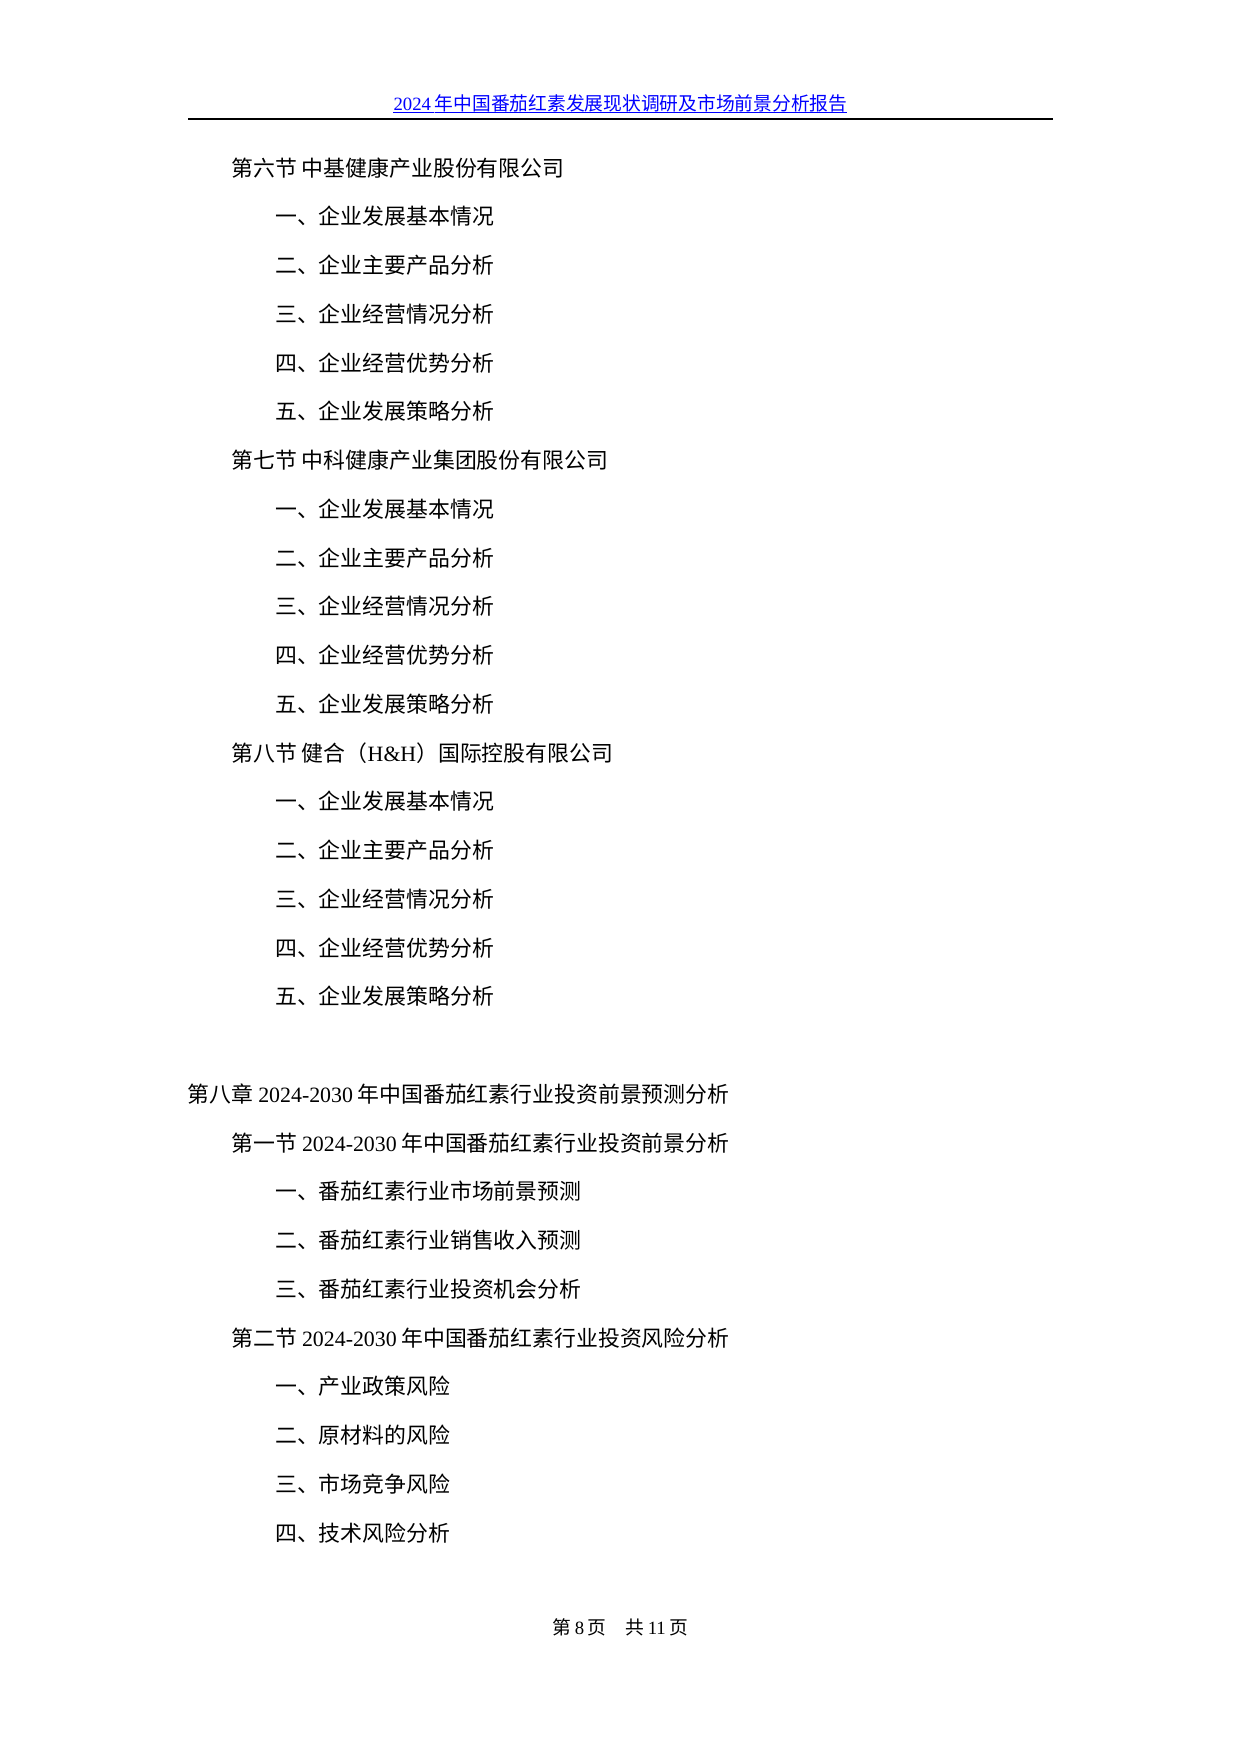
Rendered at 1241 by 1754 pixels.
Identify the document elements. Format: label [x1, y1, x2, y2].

text [187, 150, 1053, 1548]
